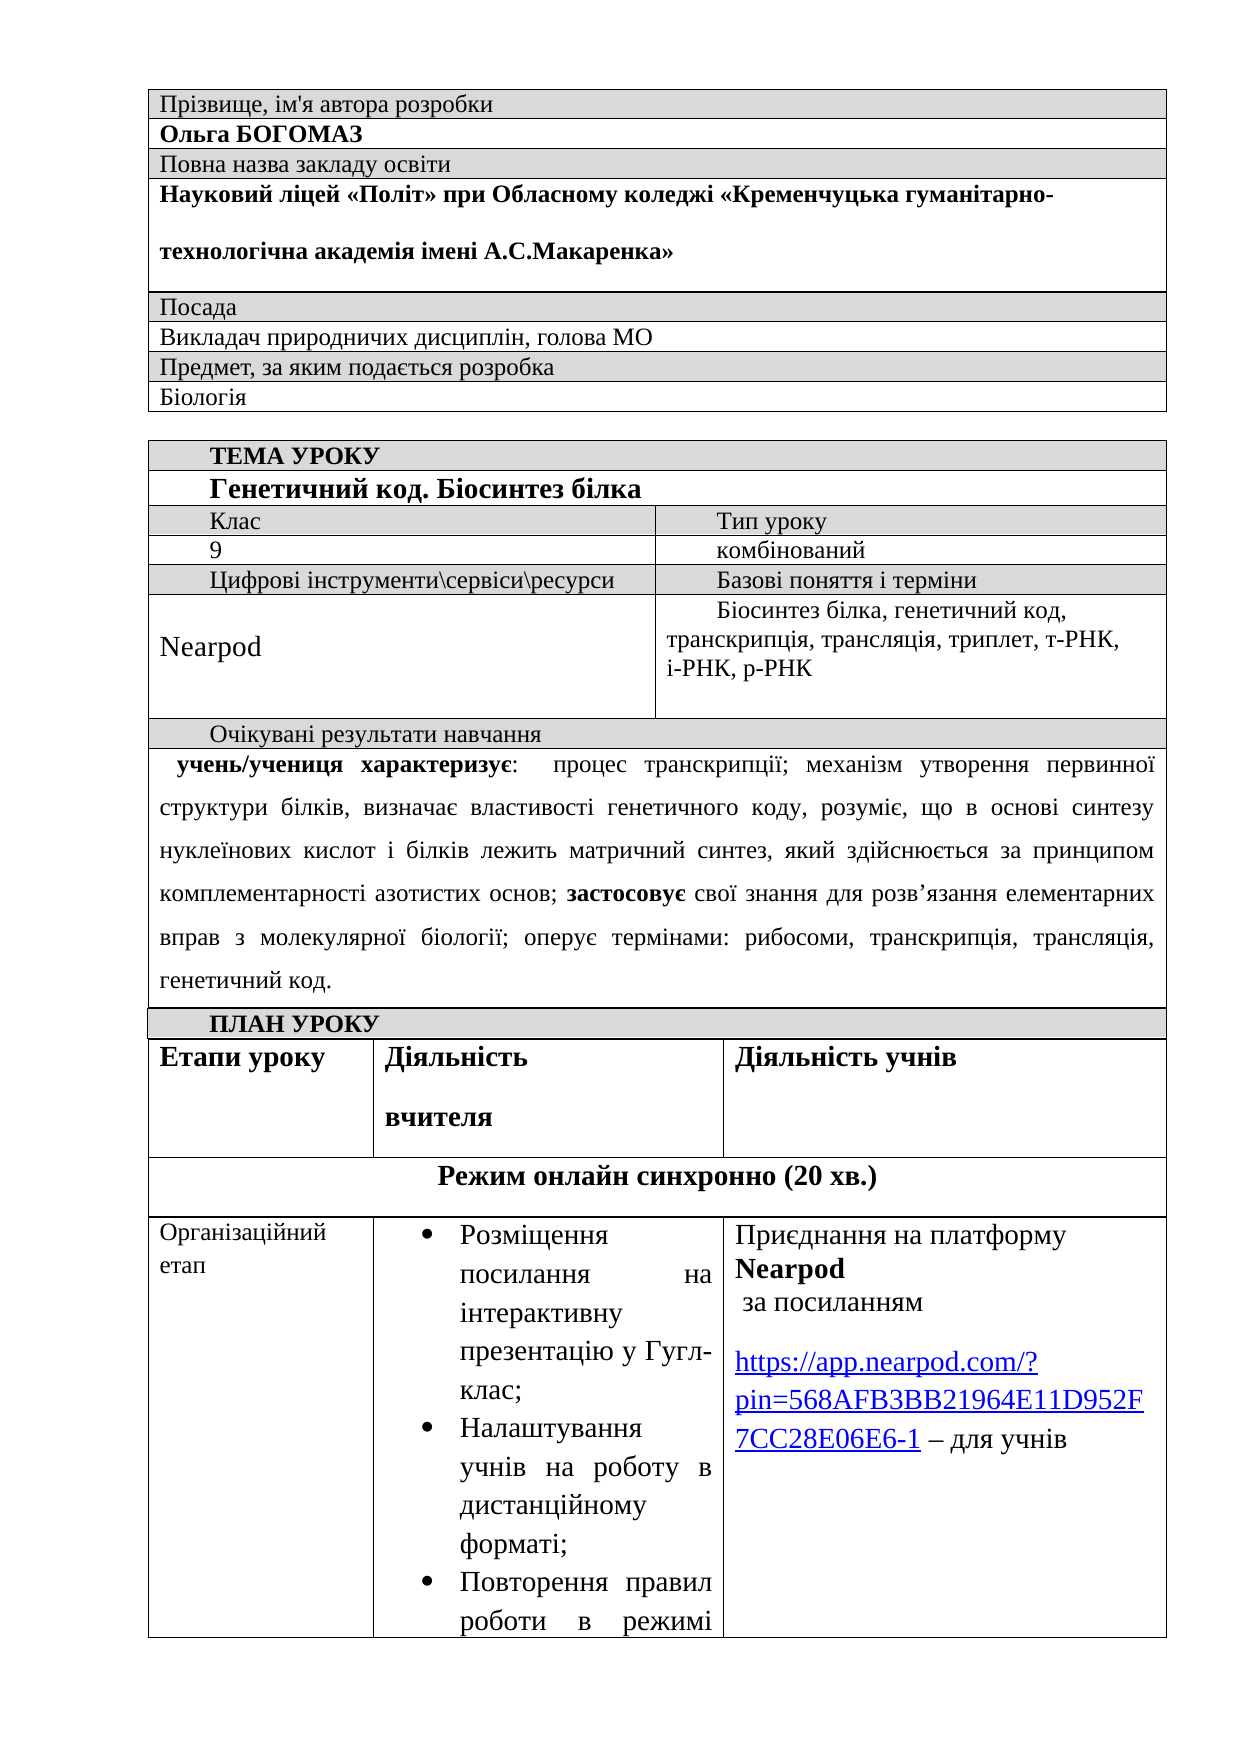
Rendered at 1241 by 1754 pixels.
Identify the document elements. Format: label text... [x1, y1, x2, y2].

table_header ПЛАН УРОКУ [148, 1009, 1166, 1037]
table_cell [724, 1218, 1166, 1637]
table_cell 9 [149, 536, 655, 564]
table_cell комбінований [656, 536, 1166, 564]
table_cell Ольга БОГОМАЗ [149, 119, 1166, 148]
table_cell Предмет, за яким подається розробка [149, 352, 1166, 381]
table_cell Очікувані результати навчання [149, 719, 1166, 748]
table_cell Тип уроку [656, 506, 1166, 534]
table_cell Викладач природничих дисциплін, голова МО [149, 322, 1166, 351]
table_cell Біологія [149, 382, 1166, 411]
table_cell Повна назва закладу освіти [149, 149, 1166, 178]
table_cell учень/учениця характеризує: процес транскрипції; механізм утворення первинної структури білків, визначає властивості генетичного коду, розуміє, що в основі синтезу нуклеїнових кислот і білків лежить матричний синтез, який здійснюється за принципом комплементарності азотистих основ; застосовує свої знання для розв’язання елементарних вправ з молекулярної біології; оперує термінами: рибосоми, транскрипція, трансляція, генетичний код. [149, 749, 1166, 1007]
table_cell Посада [149, 293, 1166, 321]
table_cell Цифрові інструменти\сервіси\ресурси [149, 565, 655, 594]
table_cell Клас [149, 506, 655, 534]
table_cell Біосинтез білка, генетичний код, транскрипція, трансляція, триплет, т-РНК, і-РНК, р-РНК [656, 595, 1166, 718]
table_header Діяльність вчителя [374, 1040, 723, 1157]
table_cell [374, 1218, 723, 1637]
table_header Діяльність учнів [724, 1040, 1166, 1157]
table_header ТЕМА УРОКУ [149, 441, 1166, 470]
table_header Етапи уроку [149, 1040, 373, 1157]
table_cell Науковий ліцей «Політ» при Обласному коледжі «Кременчуцька гуманітарно-технологічна академія імені А.С.Макаренка» [149, 179, 1166, 291]
table_cell Організаційний етап [149, 1218, 373, 1637]
table_cell Режим онлайн синхронно (20 хв.) [149, 1158, 1166, 1216]
table_cell Базові поняття і терміни [656, 565, 1166, 594]
table_cell Генетичний код. Біосинтез білка [149, 471, 1166, 505]
table_cell Nearpod [149, 595, 655, 718]
table_header Прізвище, ім'я автора розробки [149, 90, 1166, 118]
